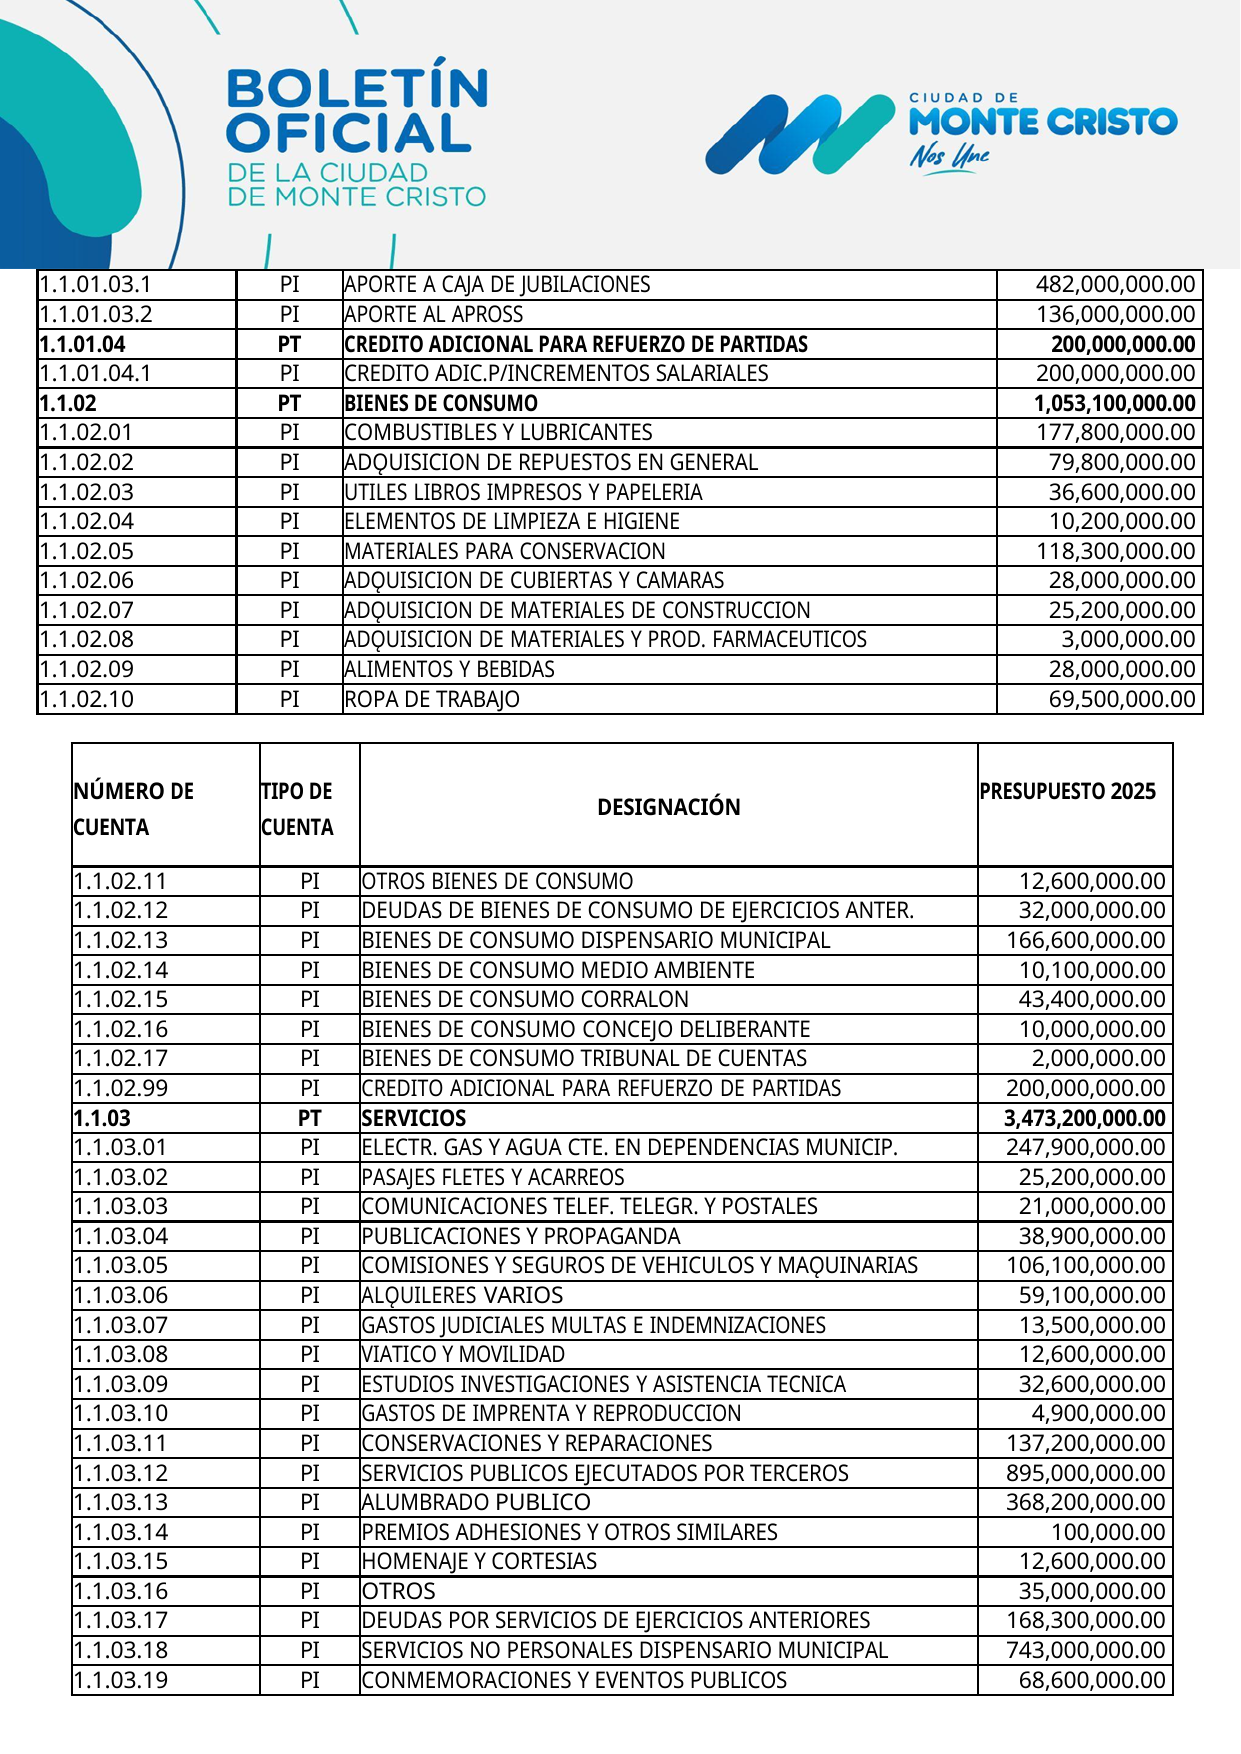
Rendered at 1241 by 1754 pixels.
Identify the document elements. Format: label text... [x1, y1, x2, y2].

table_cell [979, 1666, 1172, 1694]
table_header NÚMERO DE CUENTA [73, 744, 259, 865]
table_cell COMBUSTIBLES Y LUBRICANTES [344, 419, 996, 446]
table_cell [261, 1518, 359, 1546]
table_cell 1.1.02.16 [73, 1015, 259, 1043]
table_cell 1.1.02.07 [39, 596, 235, 624]
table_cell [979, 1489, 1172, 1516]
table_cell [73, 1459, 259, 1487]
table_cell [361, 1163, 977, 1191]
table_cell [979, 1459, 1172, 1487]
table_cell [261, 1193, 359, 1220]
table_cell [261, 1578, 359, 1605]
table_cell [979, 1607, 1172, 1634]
table_cell BIENES DE CONSUMO [344, 389, 996, 417]
table_cell PI [261, 897, 359, 924]
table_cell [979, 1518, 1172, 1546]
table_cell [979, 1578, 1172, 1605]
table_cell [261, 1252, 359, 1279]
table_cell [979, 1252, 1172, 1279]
table_cell 1.1.02.10 [39, 685, 235, 713]
table_cell PT [238, 330, 342, 358]
table_cell 1.1.02.02 [39, 449, 235, 476]
table_cell PI [238, 419, 342, 446]
table_cell 1.1.02.05 [39, 537, 235, 565]
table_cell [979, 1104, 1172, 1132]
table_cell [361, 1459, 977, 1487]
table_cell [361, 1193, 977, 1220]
table_header TIPO DE CUENTA [261, 744, 359, 865]
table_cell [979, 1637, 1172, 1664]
table_cell 1.1.01.04.1 [39, 360, 235, 387]
table_cell PI [238, 656, 342, 683]
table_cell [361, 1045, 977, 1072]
table_cell PT [238, 389, 342, 417]
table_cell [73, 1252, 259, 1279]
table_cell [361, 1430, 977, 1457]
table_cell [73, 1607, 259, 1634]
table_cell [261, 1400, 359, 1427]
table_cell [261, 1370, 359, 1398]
table_header DESIGNACIÓN [361, 744, 977, 865]
table_cell 10,200,000.00 [998, 508, 1202, 535]
table_cell APORTE AL APROSS [344, 301, 996, 328]
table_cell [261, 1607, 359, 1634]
table_cell 3,000,000.00 [998, 626, 1202, 653]
table_cell 1.1.02.14 [73, 956, 259, 984]
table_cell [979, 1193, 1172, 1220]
table_cell 1.1.01.03.2 [39, 301, 235, 328]
table_cell 32,000,000.00 [979, 897, 1172, 924]
table_cell 69,500,000.00 [998, 685, 1202, 713]
table_cell PI [238, 685, 342, 713]
table_cell PI [261, 927, 359, 954]
table_cell ADǪUISICION DE MATERIALES DE CONSTRUCCION [344, 596, 996, 624]
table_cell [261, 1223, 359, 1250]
table_cell PI [238, 360, 342, 387]
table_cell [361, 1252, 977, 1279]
table_cell 1.1.02.04 [39, 508, 235, 535]
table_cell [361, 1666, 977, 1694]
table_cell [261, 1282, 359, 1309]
table_cell 1.1.01.03.1 [39, 271, 235, 298]
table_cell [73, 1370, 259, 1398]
table_cell BIENES DE CONSUMO CONCEJO DELIBERANTE [361, 1015, 977, 1043]
table_cell PI [238, 596, 342, 624]
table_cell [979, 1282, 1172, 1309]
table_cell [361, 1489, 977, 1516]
table_cell 1.1.02.13 [73, 927, 259, 954]
table_cell 136,000,000.00 [998, 301, 1202, 328]
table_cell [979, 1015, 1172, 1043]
table_cell BIENES DE CONSUMO MEDIO AMBIENTE [361, 956, 977, 984]
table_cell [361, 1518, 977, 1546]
table_cell 12,600,000.00 [979, 868, 1172, 895]
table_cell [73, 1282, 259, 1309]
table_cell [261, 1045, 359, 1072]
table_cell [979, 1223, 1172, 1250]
table_cell UTILES LIBROS IMPRESOS Y PAPELERIA [344, 478, 996, 506]
table_cell PI [261, 1015, 359, 1043]
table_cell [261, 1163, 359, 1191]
table_cell 118,300,000.00 [998, 537, 1202, 565]
table_cell ADǪUISICION DE CUBIERTAS Y CAMARAS [344, 567, 996, 594]
table_cell PI [261, 986, 359, 1013]
table_cell 166,600,000.00 [979, 927, 1172, 954]
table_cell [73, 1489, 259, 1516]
table_cell 10,100,000.00 [979, 956, 1172, 984]
table_cell CREDITO ADIC.P/INCREMENTOS SALARIALES [344, 360, 996, 387]
table_cell 1.1.02.15 [73, 986, 259, 1013]
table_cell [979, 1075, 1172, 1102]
table_cell 25,200,000.00 [998, 596, 1202, 624]
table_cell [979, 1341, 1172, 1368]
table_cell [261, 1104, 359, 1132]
table_cell 1,053,100,000.00 [998, 389, 1202, 417]
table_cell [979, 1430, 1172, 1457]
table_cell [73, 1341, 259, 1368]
table_cell 36,600,000.00 [998, 478, 1202, 506]
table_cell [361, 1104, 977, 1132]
table_cell 43,400,000.00 [979, 986, 1172, 1013]
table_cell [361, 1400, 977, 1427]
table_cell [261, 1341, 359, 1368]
table_cell 1.1.02.11 [73, 868, 259, 895]
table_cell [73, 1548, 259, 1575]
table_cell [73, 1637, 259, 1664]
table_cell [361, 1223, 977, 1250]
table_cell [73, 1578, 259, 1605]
table_cell 200,000,000.00 [998, 330, 1202, 358]
table_cell 79,800,000.00 [998, 449, 1202, 476]
table_cell ALIMENTOS Y BEBIDAS [344, 656, 996, 683]
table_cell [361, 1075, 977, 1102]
table_cell PI [238, 508, 342, 535]
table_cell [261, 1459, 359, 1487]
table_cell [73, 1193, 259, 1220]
table_cell 1.1.02.03 [39, 478, 235, 506]
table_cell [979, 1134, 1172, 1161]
table_cell 200,000,000.00 [998, 360, 1202, 387]
table_cell ROPA DE TRABAJO [344, 685, 996, 713]
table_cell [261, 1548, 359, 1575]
table_cell 1.1.01.04 [39, 330, 235, 358]
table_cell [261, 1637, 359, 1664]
table_cell 1.1.02.09 [39, 656, 235, 683]
table_cell PI [238, 449, 342, 476]
table_cell PI [238, 626, 342, 653]
table_cell OTROS BIENES DE CONSUMO [361, 868, 977, 895]
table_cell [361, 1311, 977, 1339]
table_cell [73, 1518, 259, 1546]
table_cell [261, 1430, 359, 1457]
table_cell 1.1.02 [39, 389, 235, 417]
table_cell 1.1.02.06 [39, 567, 235, 594]
table_cell APORTE A CAJA DE JUBILACIONES [344, 271, 996, 298]
table_cell 1.1.02.01 [39, 419, 235, 446]
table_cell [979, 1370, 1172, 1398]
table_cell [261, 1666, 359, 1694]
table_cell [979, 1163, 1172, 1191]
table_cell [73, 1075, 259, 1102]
table_cell PI [261, 956, 359, 984]
table_cell ADǪUISICION DE REPUESTOS EN GENERAL [344, 449, 996, 476]
table_cell ELEMENTOS DE LIMPIEZA E HIGIENE [344, 508, 996, 535]
table_cell 177,800,000.00 [998, 419, 1202, 446]
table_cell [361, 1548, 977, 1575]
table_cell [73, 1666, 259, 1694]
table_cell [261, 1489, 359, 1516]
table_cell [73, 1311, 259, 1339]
table_cell DEUDAS DE BIENES DE CONSUMO DE EJERCICIOS ANTER. [361, 897, 977, 924]
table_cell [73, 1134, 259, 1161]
table_cell BIENES DE CONSUMO DISPENSARIO MUNICIPAL [361, 927, 977, 954]
table_cell PI [238, 301, 342, 328]
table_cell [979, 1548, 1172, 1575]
picture [0, 0, 1241, 269]
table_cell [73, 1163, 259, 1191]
table_cell 28,000,000.00 [998, 656, 1202, 683]
table_cell 1.1.02.08 [39, 626, 235, 653]
table_cell PI [238, 567, 342, 594]
table_cell PI [261, 868, 359, 895]
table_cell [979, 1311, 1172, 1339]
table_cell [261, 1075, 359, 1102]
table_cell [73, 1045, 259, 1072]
table_cell PI [238, 271, 342, 298]
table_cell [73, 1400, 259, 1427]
table_cell PI [238, 537, 342, 565]
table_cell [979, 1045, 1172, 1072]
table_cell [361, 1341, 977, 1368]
table_cell CREDITO ADICIONAL PARA REFUERZO DE PARTIDAS [344, 330, 996, 358]
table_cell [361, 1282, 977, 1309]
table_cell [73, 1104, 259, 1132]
table_header PRESUPUESTO 2025 [979, 744, 1172, 865]
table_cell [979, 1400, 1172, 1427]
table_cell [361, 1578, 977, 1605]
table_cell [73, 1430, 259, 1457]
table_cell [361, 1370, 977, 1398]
table_cell 1.1.02.12 [73, 897, 259, 924]
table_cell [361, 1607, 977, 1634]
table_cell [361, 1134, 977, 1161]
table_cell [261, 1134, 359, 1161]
table_cell PI [238, 478, 342, 506]
table_cell ADǪUISICION DE MATERIALES Y PROD. FARMACEUTICOS [344, 626, 996, 653]
table_cell 28,000,000.00 [998, 567, 1202, 594]
table_cell MATERIALES PARA CONSERVACION [344, 537, 996, 565]
table_cell 482,000,000.00 [998, 271, 1202, 298]
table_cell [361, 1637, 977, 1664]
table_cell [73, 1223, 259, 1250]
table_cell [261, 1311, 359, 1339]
table_cell BIENES DE CONSUMO CORRALON [361, 986, 977, 1013]
